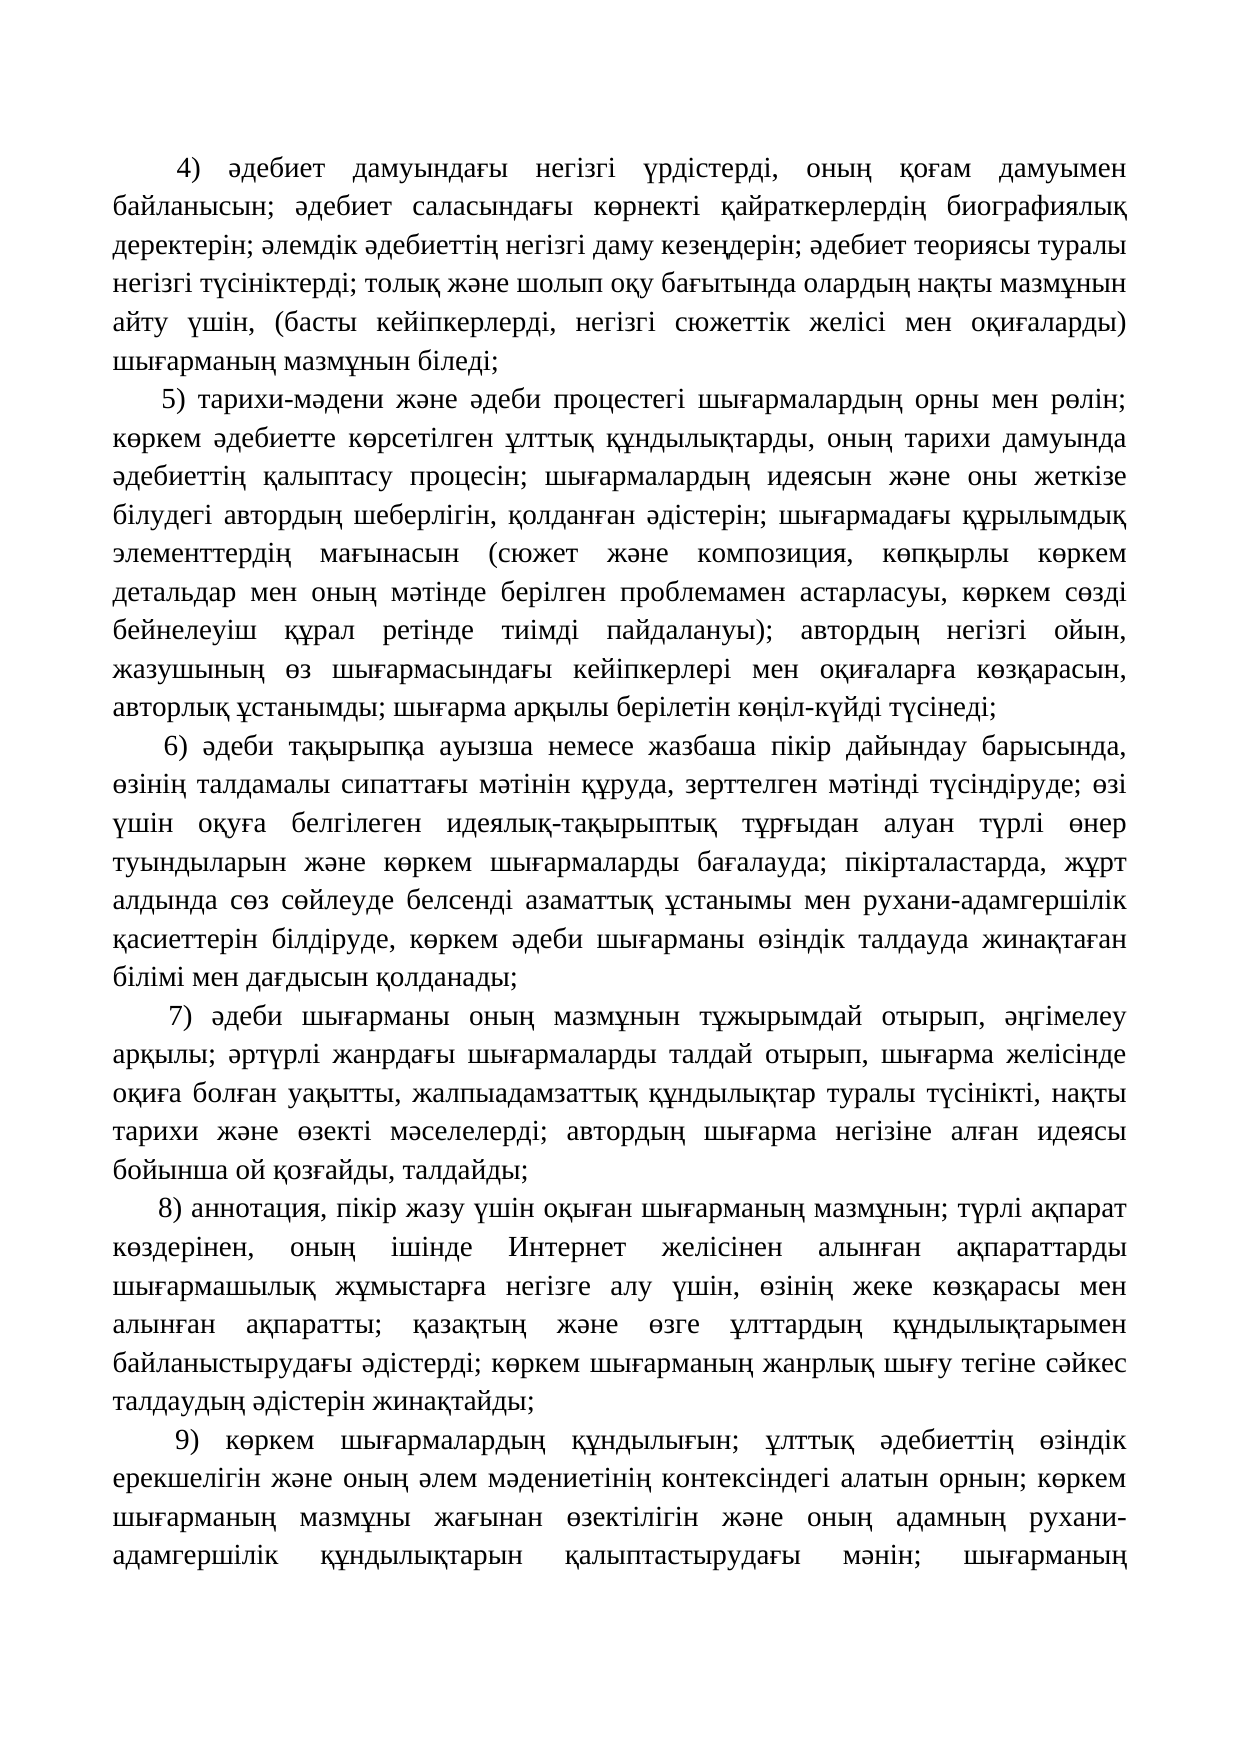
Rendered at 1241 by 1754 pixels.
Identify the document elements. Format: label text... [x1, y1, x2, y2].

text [112, 1422, 1128, 1571]
text 7) әдеби шығарманы оның мазмұнын тұжырымдай отырып, әңгімелеу арқылы; әртүрлі жанрдағы шығармаларды талдай отырып, шығарма желісінде оқиға болған уақытты, жалпыадамзаттық құндылықтар туралы түсінікті, нақты тарихи және өзекті мәселелерді; автордың шығарма негізіне алған идеясы бойынша ой қозғайды, талдайды; [112, 998, 1128, 1186]
text 5) тарихи-мәдени және әдеби процестегі шығармалардың орны мен рөлін; көркем әдебиетте көрсетілген ұлттық құндылықтарды, оның тарихи дамуында әдебиеттің қалыптасу процесін; шығармалардың идеясын және оны жеткізе білудегі автордың шеберлігін, қолданған әдістерін; шығармадағы құрылымдық элементтердің мағынасын (сюжет және композиция, көпқырлы көркем детальдар мен оның мәтінде берілген проблемамен астарласуы, көркем сөзді бейнелеуіш құрал ретінде тиімді пайдалануы); автордың негізгі ойын, жазушының өз шығармасындағы кейіпкерлері мен оқиғаларға көзқарасын, авторлық ұстанымды; шығарма арқылы берілетін көңіл-күйді түсінеді; [112, 381, 1128, 723]
text 8) аннотация, пікір жазу үшін оқыған шығарманың мазмұнын; түрлі ақпарат көздерінен, оның ішінде Интернет желісінен алынған ақпараттарды шығармашылық жұмыстарға негізге алу үшін, өзінің жеке көзқарасы мен алынған ақпаратты; қазақтың және өзге ұлттардың құндылықтарымен байланыстырудағы әдістерді; көркем шығарманың жанрлық шығу тегіне сәйкес талдаудың әдістерін жинақтайды; [112, 1191, 1128, 1417]
text 6) әдеби тақырыпқа ауызша немесе жазбаша пікір дайындау барысында, өзінің талдамалы сипаттағы мәтінін құруда, зерттелген мәтінді түсіндіруде; өзі үшін оқуға белгілеген идеялық-тақырыптық тұрғыдан алуан түрлі өнер туындыларын және көркем шығармаларды бағалауда; пікірталастарда, жұрт алдында сөз сөйлеуде белсенді азаматтық ұстанымы мен рухани-адамгершілік қасиеттерін білдіруде, көркем әдеби шығарманы өзіндік талдауда жинақтаған білімі мен дағдысын қолданады; [112, 728, 1128, 993]
text 4) әдебиет дамуындағы негізгі үрдістерді, оның қоғам дамуымен байланысын; әдебиет саласындағы көрнекті қайраткерлердің биографиялық деректерін; әлемдік әдебиеттің негізгі даму кезеңдерін; әдебиет теориясы туралы негізгі түсініктерді; толық және шолып оқу бағытында олардың нақты мазмұнын айту үшін, (басты кейіпкерлерді, негізгі сюжеттік желісі мен оқиғаларды) шығарманың мазмұнын біледі; [112, 150, 1128, 376]
